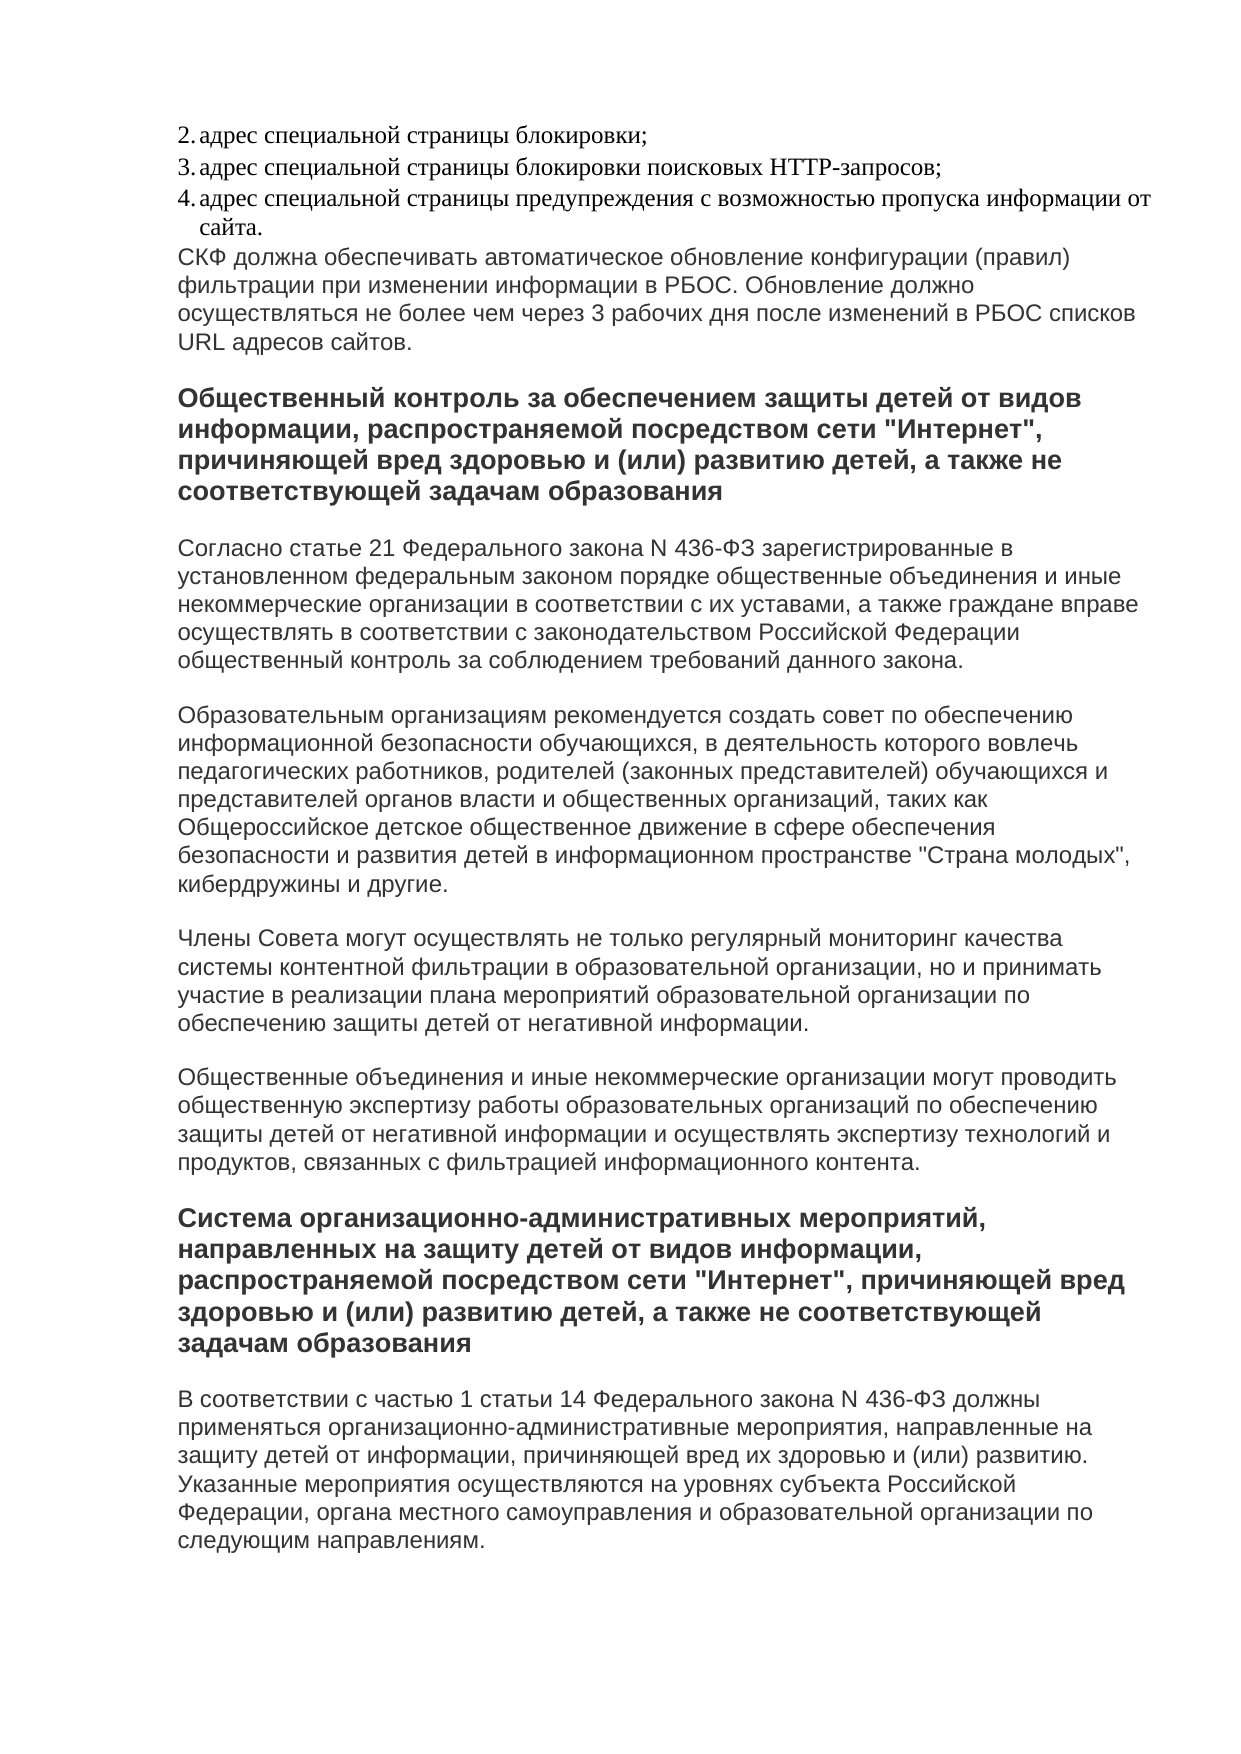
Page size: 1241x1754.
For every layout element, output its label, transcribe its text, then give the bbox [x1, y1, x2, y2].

text Согласно статье 21 Федерального закона N 436-ФЗ зарегистрированные в установленном федеральным законом порядке общественные объединения и иные некоммерческие организации в соответствии с их уставами, а также граждане вправе осуществлять в соответствии с законодательством Российской Федерации общественный контроль за соблюдением требований данного закона. [177, 533, 1152, 674]
text Общественные объединения и иные некоммерческие организации могут проводить общественную экспертизу работы образовательных организаций по обеспечению защиты детей от негативной информации и осуществлять экспертизу технологий и продуктов, связанных с фильтрацией информационного контента. [177, 1063, 1152, 1175]
text Образовательным организациям рекомендуется создать совет по обеспечению информационной безопасности обучающихся, в деятельность которого вовлечь педагогических работников, родителей (законных представителей) обучающихся и представителей органов власти и общественных организаций, таких как Общероссийское детское общественное движение в сфере обеспечения безопасности и развития детей в информационном пространстве "Страна молодых", кибердружины и другие. [177, 700, 1152, 897]
table_cell 2. [176, 118, 197, 150]
text Члены Совета могут осуществлять не только регулярный мониторинг качества системы контентной фильтрации в образовательной организации, но и принимать участие в реализации плана мероприятий образовательной организации по обеспечению защиты детей от негативной информации. [177, 924, 1152, 1036]
table_cell 4. [176, 182, 197, 242]
table_cell адрес специальной страницы блокировки поисковых HTTP-запросов; [198, 150, 1153, 182]
text Общественный контроль за обеспечением защиты детей от видов информации, распространяемой посредством сети "Интернет", причиняющей вред здоровью и (или) развитию детей, а также не соответствующей задачам образования [177, 382, 1152, 507]
table_cell адрес специальной страницы предупреждения с возможностью пропуска информации от сайта. [198, 182, 1153, 242]
table_cell адрес специальной страницы блокировки; [198, 118, 1153, 150]
text СКФ должна обеспечивать автоматическое обновление конфигурации (правил) фильтрации при изменении информации в РБОС. Обновление должно осуществляться не более чем через 3 рабочих дня после изменений в РБОС списков URL адресов сайтов. [177, 242, 1152, 355]
text Система организационно-административных мероприятий, направленных на защиту детей от видов информации, распространяемой посредством сети "Интернет", причиняющей вред здоровью и (или) развитию детей, а также не соответствующей задачам образования [177, 1202, 1152, 1358]
table_cell 3. [176, 150, 197, 182]
text В соответствии с частью 1 статьи 14 Федерального закона N 436-ФЗ должны применяться организационно-административные мероприятия, направленные на защиту детей от информации, причиняющей вред их здоровью и (или) развитию. Указанные мероприятия осуществляются на уровнях субъекта Российской Федерации, органа местного самоуправления и образовательной организации по следующим направлениям. [177, 1385, 1152, 1553]
